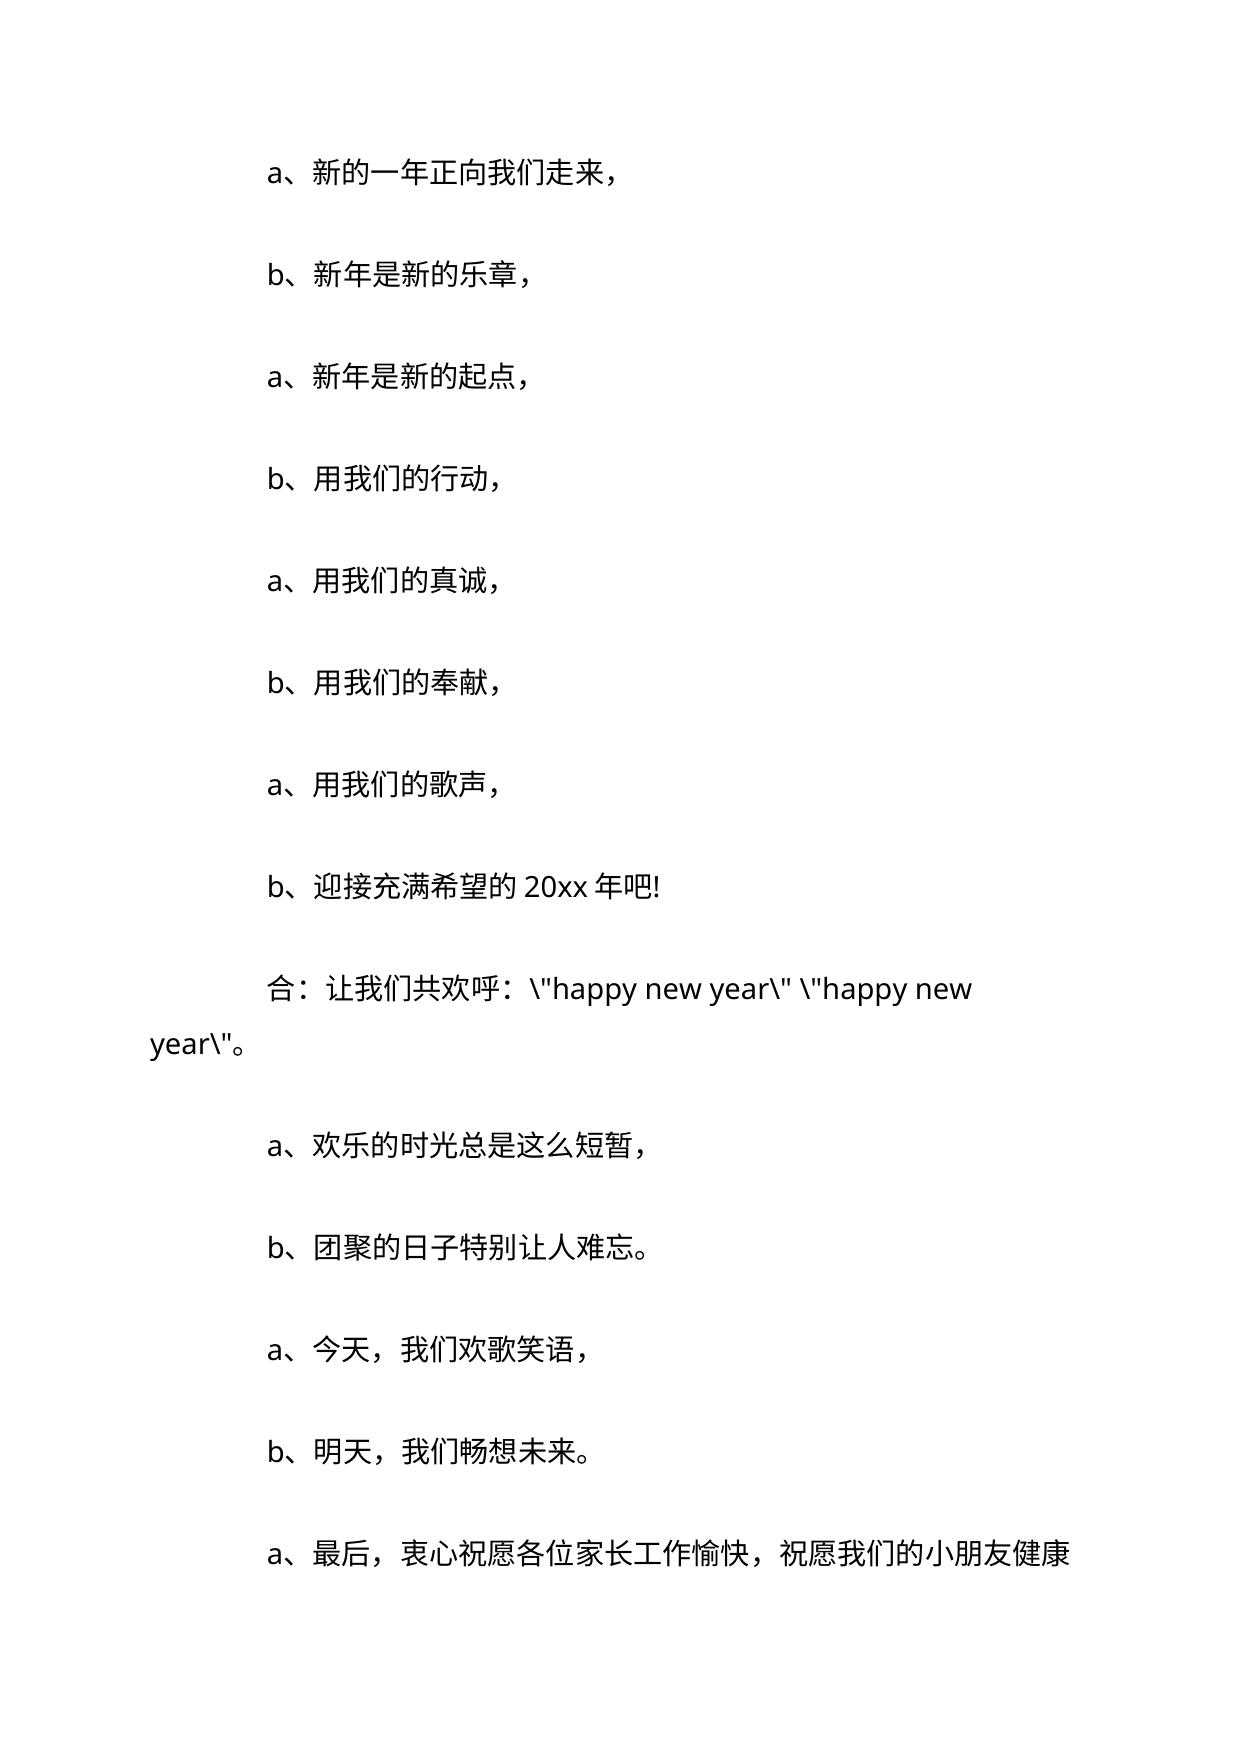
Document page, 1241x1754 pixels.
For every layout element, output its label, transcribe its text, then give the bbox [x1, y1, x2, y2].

text a、新的一年正向我们走来， [150, 150, 1090, 192]
text a、今天，我们欢歌笑语， [150, 1327, 1090, 1369]
text 合：让我们共欢呼：\"happy new year\" \"happy new year\"。 [150, 966, 1090, 1063]
text a、用我们的歌声， [150, 762, 1090, 804]
text a、欢乐的时光总是这么短暂， [150, 1123, 1090, 1165]
text a、新年是新的起点， [150, 354, 1090, 396]
text b、用我们的奉献， [150, 660, 1090, 702]
text b、明天，我们畅想未来。 [150, 1429, 1090, 1471]
text b、用我们的行动， [150, 456, 1090, 498]
text b、迎接充满希望的20xx年吧! [150, 864, 1090, 906]
text a、用我们的真诚， [150, 558, 1090, 600]
text b、团聚的日子特别让人难忘。 [150, 1225, 1090, 1267]
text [150, 1531, 1090, 1573]
text b、新年是新的乐章， [150, 252, 1090, 294]
